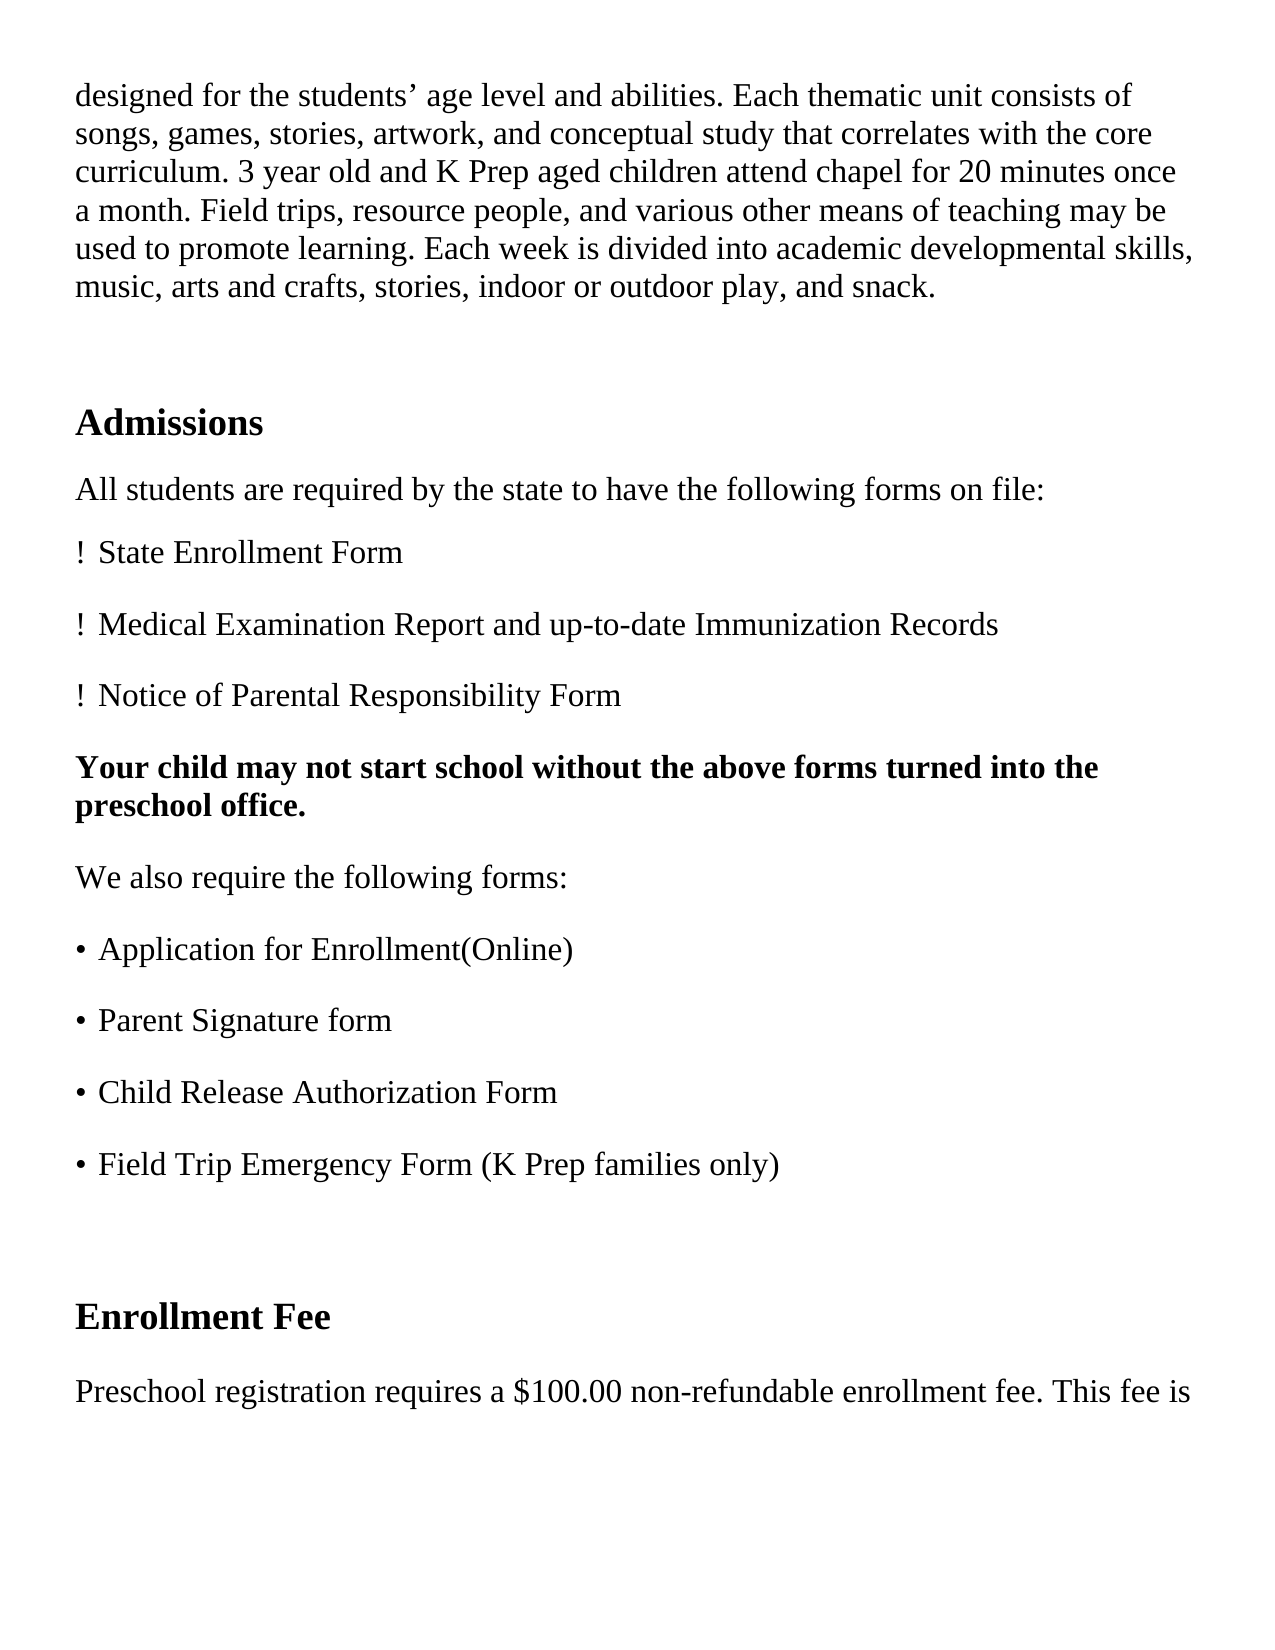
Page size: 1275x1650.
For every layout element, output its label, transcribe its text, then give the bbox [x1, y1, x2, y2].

text Admissions [75, 399, 1200, 444]
text All students are required by the state to have the following forms on file: [75, 469, 1200, 507]
list Application for Enrollment(Online) [75, 929, 1200, 967]
text We also require the following forms: [75, 857, 1200, 895]
list Medical Examination Report and up-to-date Immunization Records [75, 604, 1200, 642]
text Your child may not start school without the above forms turned into the preschool office. [75, 747, 1200, 824]
list Parent Signature form [75, 1000, 1200, 1039]
list Child Release Authorization Form [75, 1072, 1200, 1110]
list State Enrollment Form [75, 532, 1200, 570]
list Field Trip Emergency Form (K Prep families only) [75, 1144, 1200, 1182]
list Notice of Parental Responsibility Form [75, 675, 1200, 714]
text Enrollment Fee [75, 1293, 1200, 1337]
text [75, 1371, 1200, 1409]
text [75, 75, 1200, 305]
